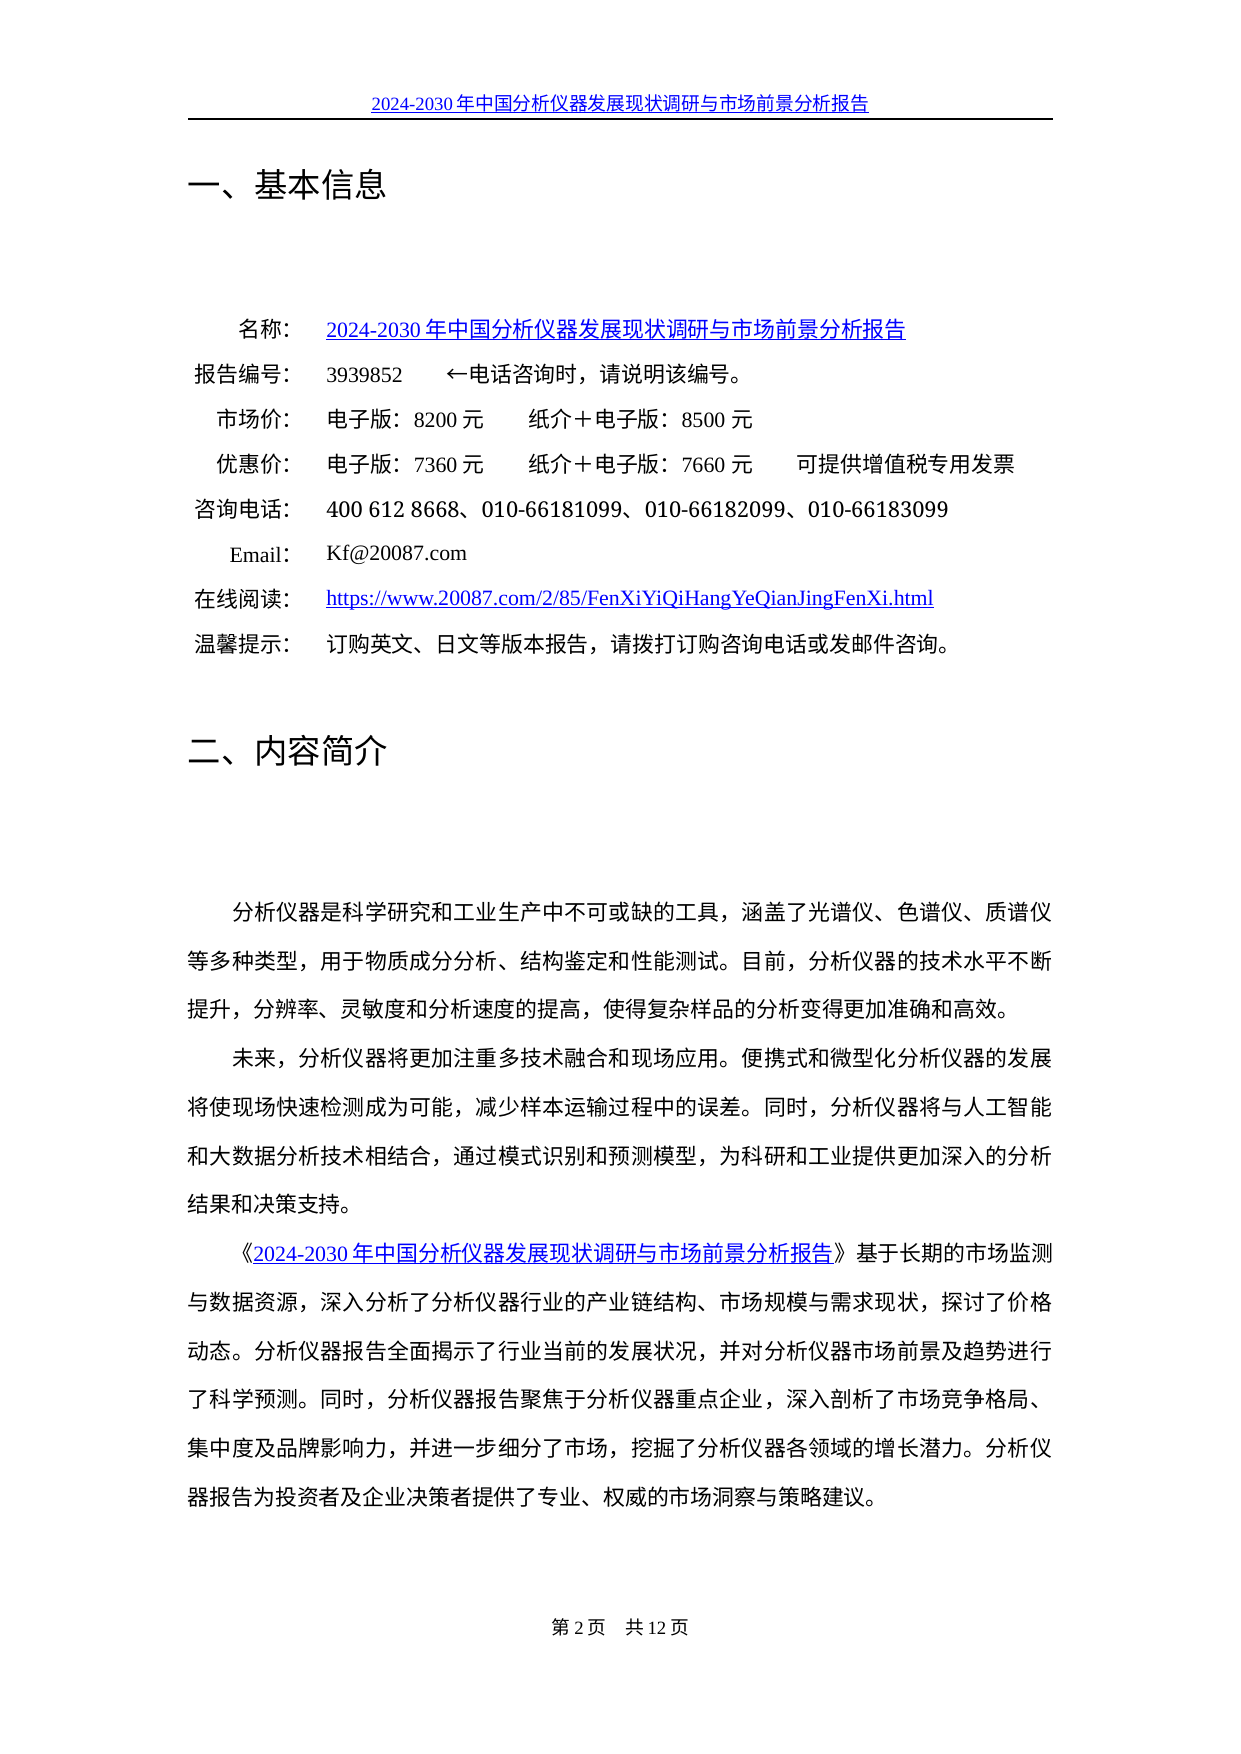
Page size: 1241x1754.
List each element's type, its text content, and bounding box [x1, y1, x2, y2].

table_cell 3939852 ←电话咨询时，请说明该编号。 [315, 357, 1073, 402]
table_cell Email： [167, 537, 315, 582]
table_cell 在线阅读： [167, 582, 315, 627]
table_cell 400 612 8668、010-66181099、010-66182099、010-66183099 [315, 492, 1073, 537]
table_cell 温馨提示： [167, 627, 315, 672]
table_cell 电子版：8200 元 纸介＋电子版：8500 元 [315, 402, 1073, 447]
table_cell Kf@20087.com [315, 537, 1073, 582]
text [187, 894, 1053, 1512]
table_cell [315, 582, 1073, 627]
table_cell 订购英文、日文等版本报告，请拨打订购咨询电话或发邮件咨询。 [315, 627, 1073, 672]
title 二、内容简介 [187, 717, 1053, 782]
table_cell 市场价： [167, 402, 315, 447]
table_cell 电子版：7360 元 纸介＋电子版：7660 元 可提供增值税专用发票 [315, 447, 1073, 492]
title 一、基本信息 [187, 150, 1053, 215]
table_cell 优惠价： [167, 447, 315, 492]
table_cell 报告编号： [167, 357, 315, 402]
table_cell 咨询电话： [167, 492, 315, 537]
table_header 名称： [167, 312, 315, 357]
table_header 2024-2030年中国分析仪器发展现状调研与市场前景分析报告 [315, 312, 1073, 357]
